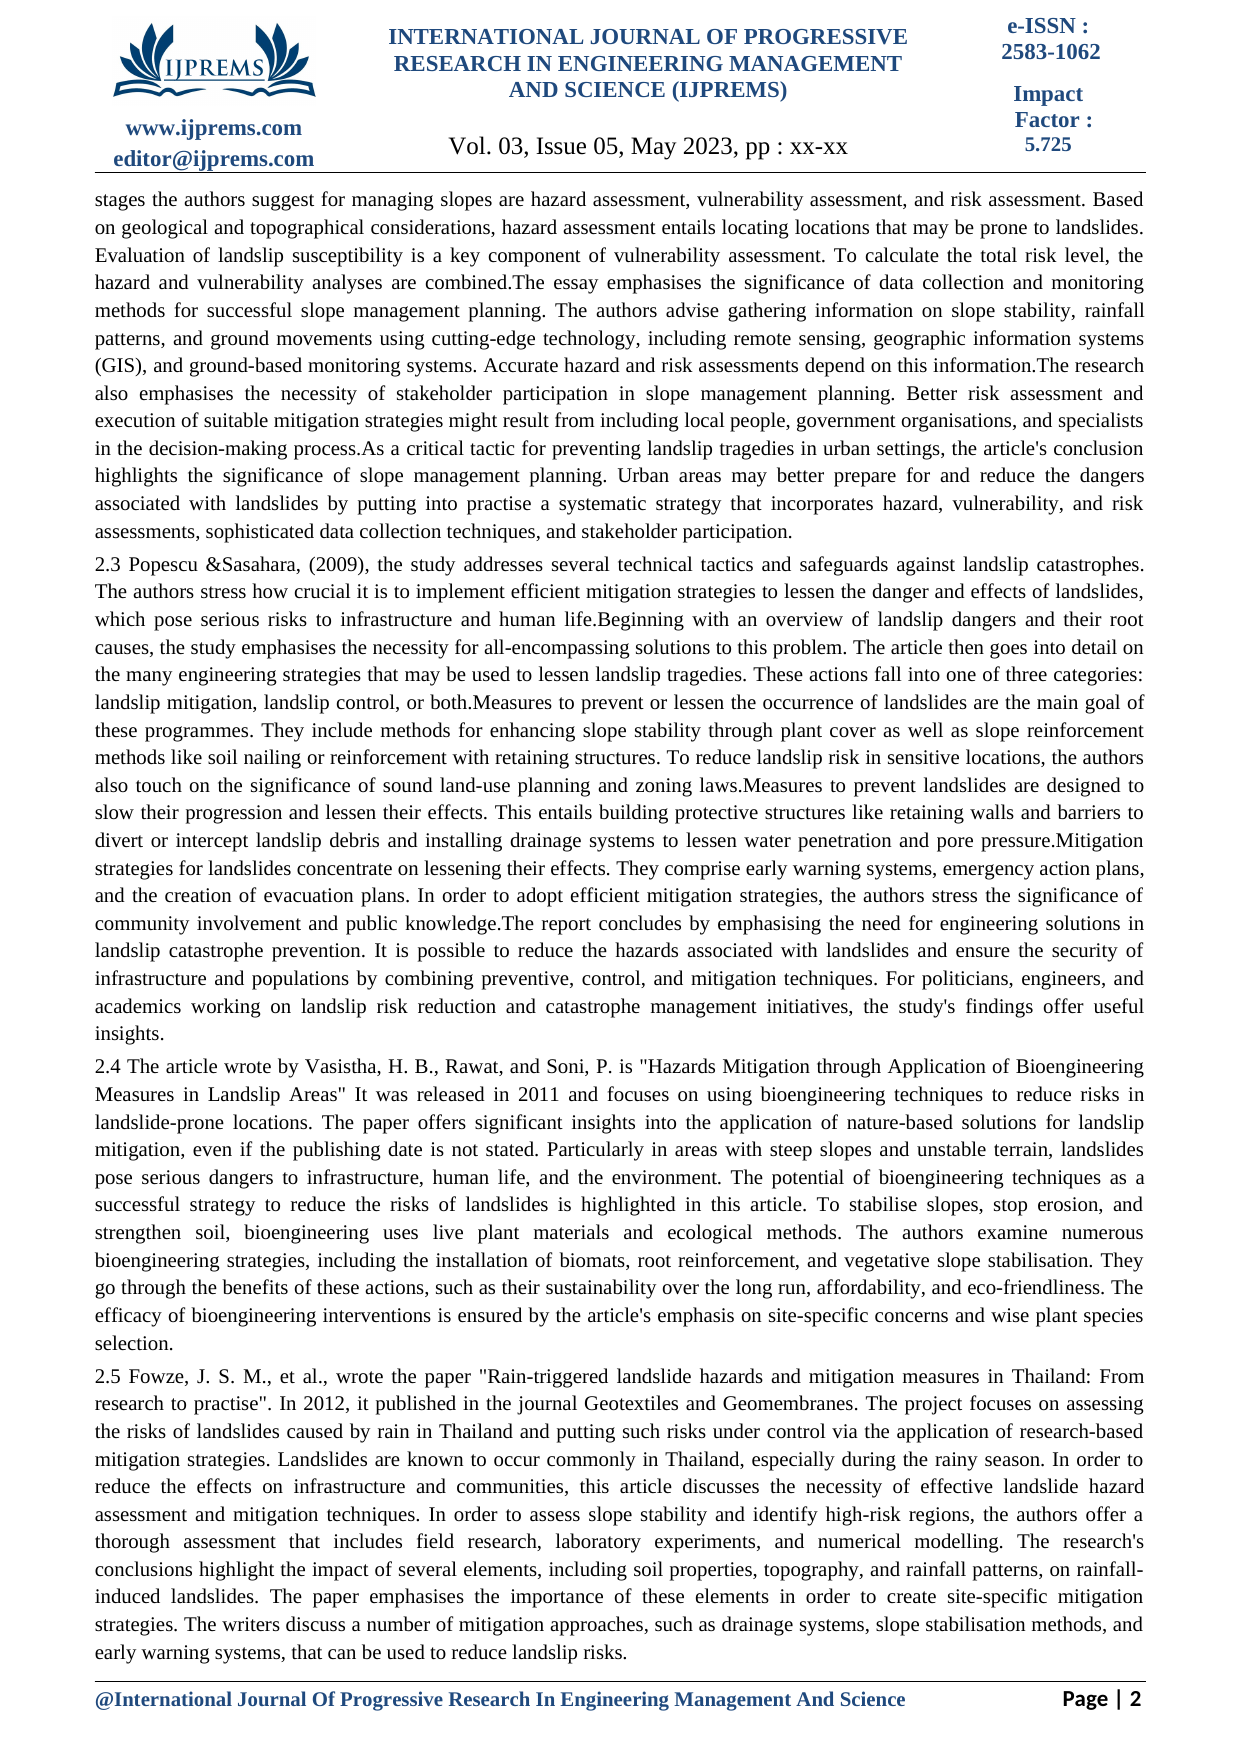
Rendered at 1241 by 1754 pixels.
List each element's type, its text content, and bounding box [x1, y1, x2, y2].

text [94, 187, 1146, 543]
text 2.5 Fowze, J. S. M., et al., wrote the paper "Rain-triggered landslide hazards and mitigation measures in Thailand: From research to practise". In 2012, it published in the journal Geotextiles and Geomembranes. The project focuses on assessing the risks of landslides caused by rain in Thailand and putting such risks under control via the application of research-based mitigation strategies. Landslides are known to occur commonly in Thailand, especially during the rainy season. In order to reduce the effects on infrastructure and communities, this article discusses the necessity of effective landslide hazard assessment and mitigation techniques. In order to assess slope stability and identify high-risk regions, the authors offer a thorough assessment that includes field research, laboratory experiments, and numerical modelling. The research's conclusions highlight the impact of several elements, including soil properties, topography, and rainfall patterns, on rainfall-induced landslides. The paper emphasises the importance of these elements in order to create site-specific mitigation strategies. The writers discuss a number of mitigation approaches, such as drainage systems, slope stabilisation methods, and early warning systems, that can be used to reduce landslip risks. [94, 1364, 1146, 1664]
picture [111, 16, 317, 106]
text 2.4 The article wrote by Vasistha, H. B., Rawat, and Soni, P. is "Hazards Mitigation through Application of Bioengineering Measures in Landslip Areas" It was released in 2011 and focuses on using bioengineering techniques to reduce risks in landslide-prone locations. The paper offers significant insights into the application of nature-based solutions for landslip mitigation, even if the publishing date is not stated. Particularly in areas with steep slopes and unstable terrain, landslides pose serious dangers to infrastructure, human life, and the environment. The potential of bioengineering techniques as a successful strategy to reduce the risks of landslides is highlighted in this article. To stabilise slopes, stop erosion, and strengthen soil, bioengineering uses live plant materials and ecological methods. The authors examine numerous bioengineering strategies, including the installation of biomats, root reinforcement, and vegetative slope stabilisation. They go through the benefits of these actions, such as their sustainability over the long run, affordability, and eco-friendliness. The efficacy of bioengineering interventions is ensured by the article's emphasis on site-specific concerns and wise plant species selection. [94, 1054, 1146, 1354]
text 2.3 Popescu &Sasahara, (2009), the study addresses several technical tactics and safeguards against landslip catastrophes. The authors stress how crucial it is to implement efficient mitigation strategies to lessen the danger and effects of landslides, which pose serious risks to infrastructure and human life.Beginning with an overview of landslip dangers and their root causes, the study emphasises the necessity for all-encompassing solutions to this problem. The article then goes into detail on the many engineering strategies that may be used to lessen landslip tragedies. These actions fall into one of three categories: landslip mitigation, landslip control, or both.Measures to prevent or lessen the occurrence of landslides are the main goal of these programmes. They include methods for enhancing slope stability through plant cover as well as slope reinforcement methods like soil nailing or reinforcement with retaining structures. To reduce landslip risk in sensitive locations, the authors also touch on the significance of sound land-use planning and zoning laws.Measures to prevent landslides are designed to slow their progression and lessen their effects. This entails building protective structures like retaining walls and barriers to divert or intercept landslip debris and installing drainage systems to lessen water penetration and pore pressure.Mitigation strategies for landslides concentrate on lessening their effects. They comprise early warning systems, emergency action plans, and the creation of evacuation plans. In order to adopt efficient mitigation strategies, the authors stress the significance of community involvement and public knowledge.The report concludes by emphasising the need for engineering solutions in landslip catastrophe prevention. It is possible to reduce the hazards associated with landslides and ensure the security of infrastructure and populations by combining preventive, control, and mitigation techniques. For politicians, engineers, and academics working on landslip risk reduction and catastrophe management initiatives, the study's findings offer useful insights. [94, 552, 1146, 1045]
